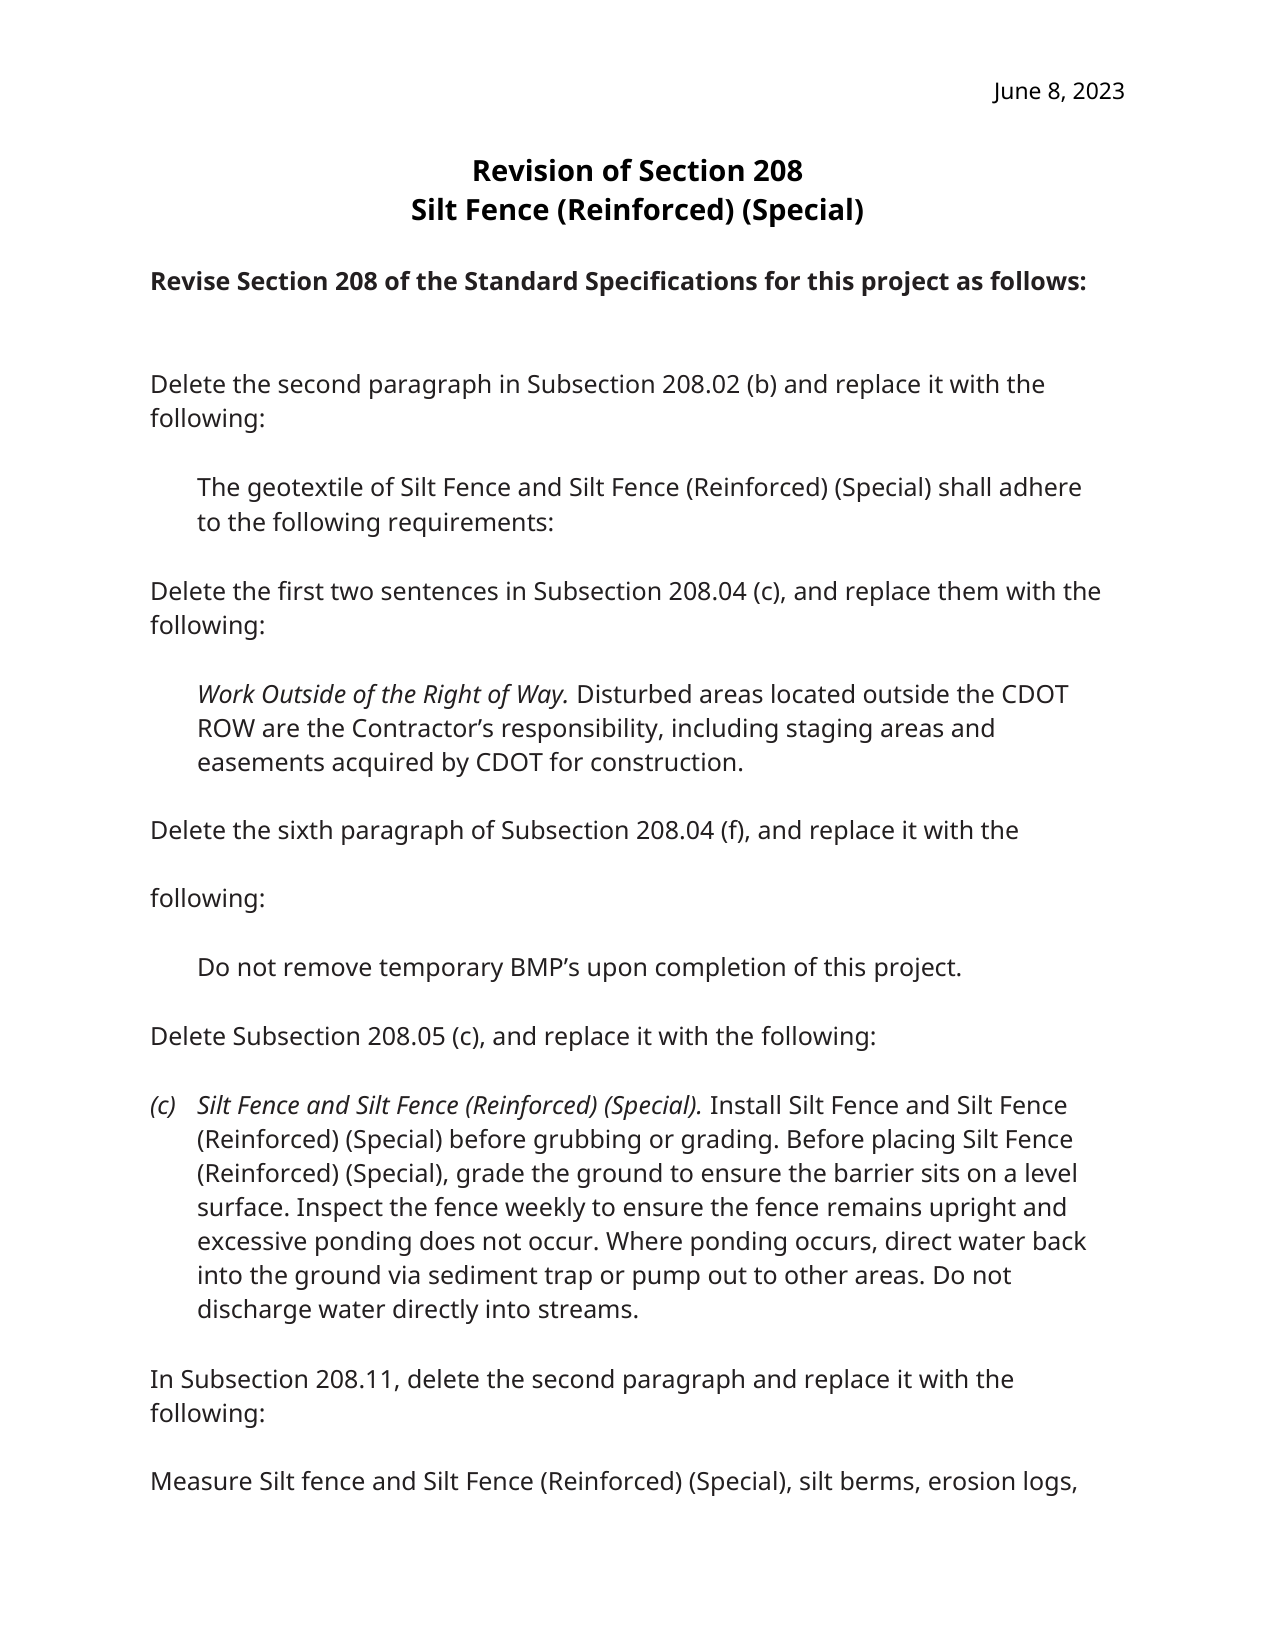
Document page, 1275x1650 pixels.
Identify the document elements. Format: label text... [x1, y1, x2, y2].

text Work Outside of the Right of Way. Disturbed areas located outside the CDOT ROW are the Contractor’s responsibility, including staging areas and easements acquired by CDOT for construction. [197, 677, 1110, 779]
subtitle Revision of Section 208 [150, 150, 1125, 190]
text Delete the sixth paragraph of Subsection 208.04 (f), and replace it with the following: [150, 813, 1125, 915]
text Do not remove temporary BMP’s upon completion of this project. [150, 949, 1125, 983]
text In Subsection 208.11, delete the second paragraph and replace it with the following: [150, 1361, 1109, 1429]
text Revise Section 208 of the Standard Specifications for this project as follows: [150, 263, 1109, 297]
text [150, 1463, 1109, 1497]
subtitle Silt Fence (Reinforced) (Special) [150, 190, 1125, 229]
text Delete the first two sentences in Subsection 208.04 (c), and replace them with the following: [150, 573, 1109, 642]
text Delete Subsection 208.05 (c), and replace it with the following: [150, 1018, 1109, 1052]
text (c) Silt Fence and Silt Fence (Reinforced) (Special). Install Silt Fence and Silt Fence (Reinforced) (Special) before grubbing or grading. Before placing Silt Fence (Reinforced) (Special), grade the ground to ensure the barrier sits on a level surface. Inspect the fence weekly to ensure the fence remains upright and excessive ponding does not occur. Where ponding occurs, direct water back into the ground via sediment trap or pump out to other areas. Do not discharge water directly into streams. [150, 1088, 1109, 1326]
text The geotextile of Silt Fence and Silt Fence (Reinforced) (Special) shall adhere to the following requirements: [197, 470, 1109, 538]
text Delete the second paragraph in Subsection 208.02 (b) and replace it with the following: [150, 367, 1109, 435]
